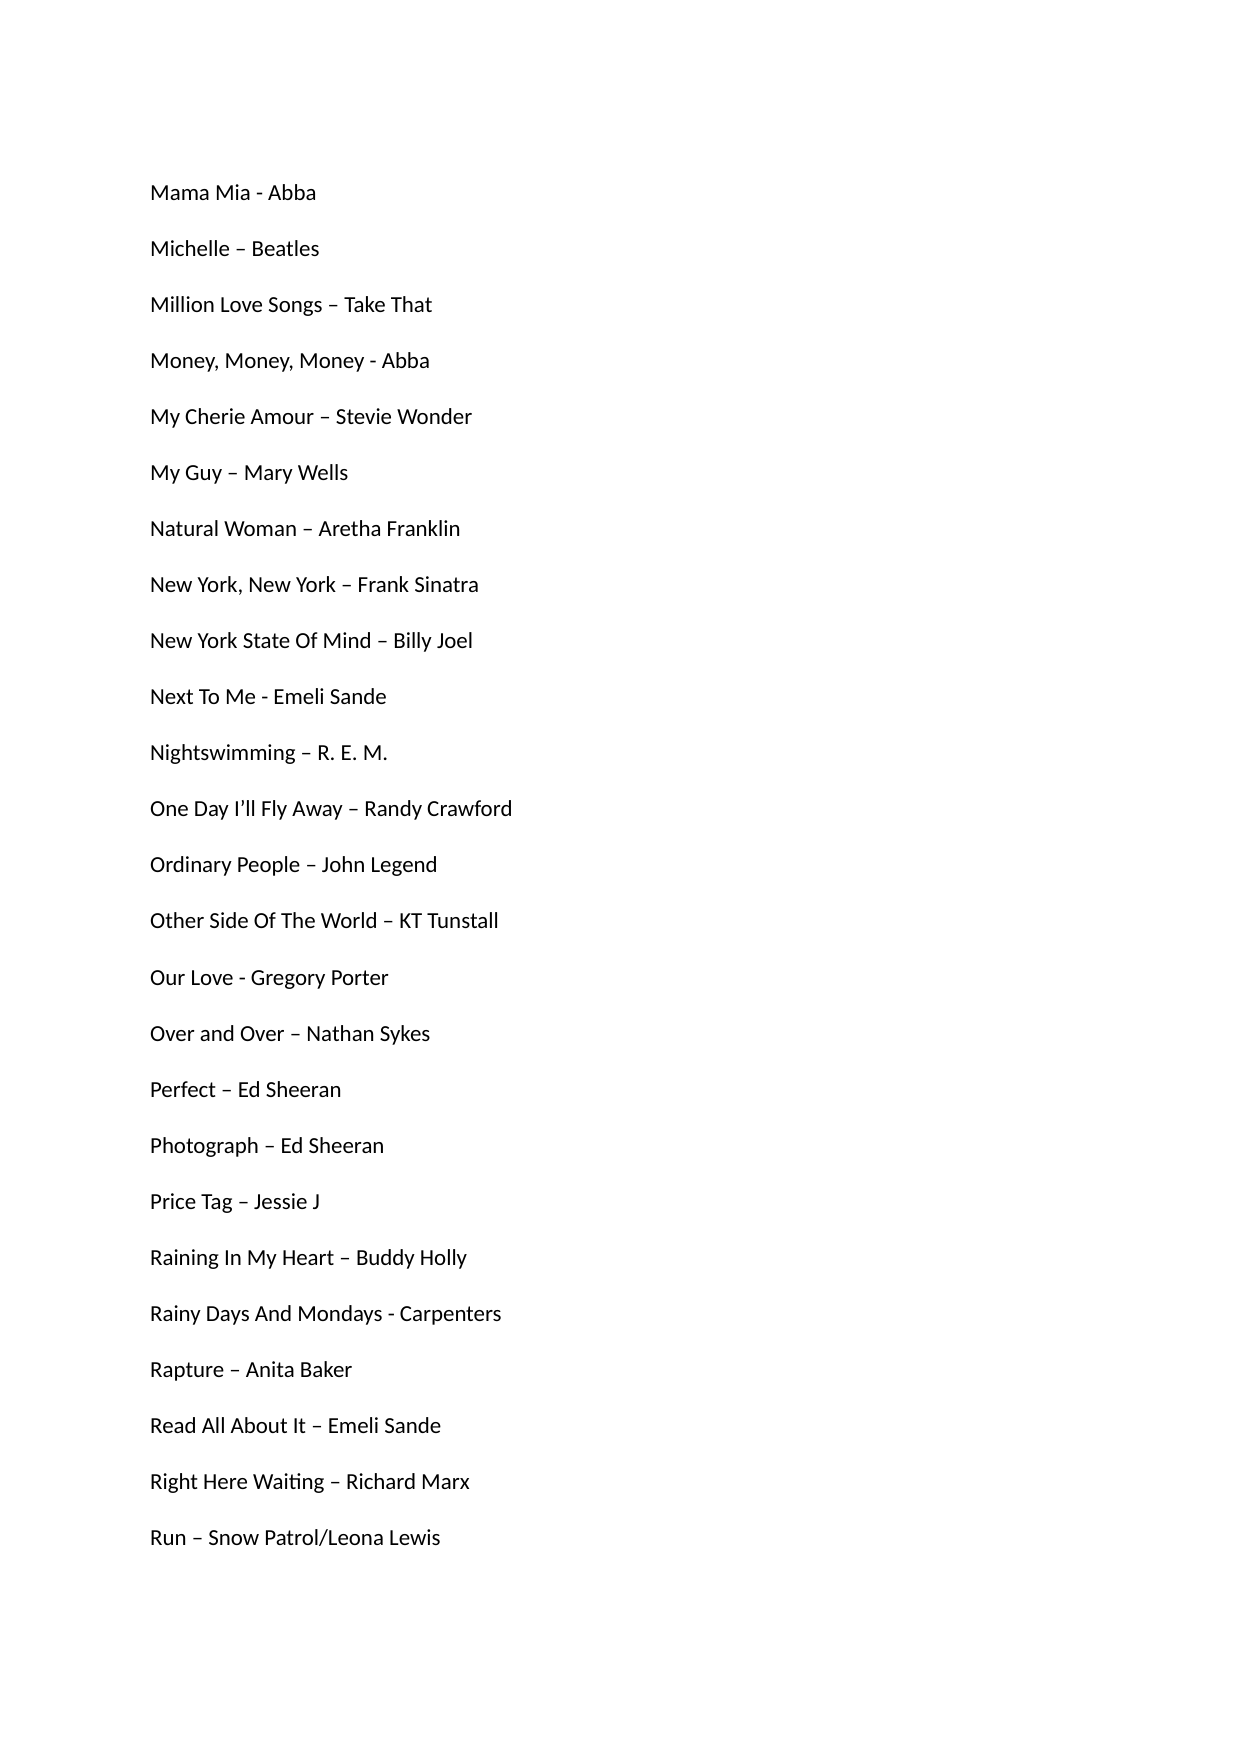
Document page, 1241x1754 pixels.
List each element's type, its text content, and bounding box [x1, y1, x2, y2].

text Rapture – Anita Baker [150, 1355, 1090, 1383]
text Michelle – Beatles [150, 234, 1090, 262]
text Other Side Of The World – KT Tunstall [150, 907, 1090, 934]
text Rainy Days And Mondays - Carpenters [150, 1299, 1090, 1327]
text Our Love - Gregory Porter [150, 963, 1090, 991]
text My Cherie Amour – Stevie Wonder [150, 402, 1090, 430]
text Mama Mia - Abba [150, 178, 1090, 206]
text Right Here Waiting – Richard Marx [150, 1467, 1090, 1495]
text Ordinary People – John Legend [150, 851, 1090, 878]
text Nightswimming – R. E. M. [150, 738, 1090, 766]
text Price Tag – Jessie J [150, 1187, 1090, 1215]
text Million Love Songs – Take That [150, 290, 1090, 318]
text Natural Woman – Aretha Franklin [150, 514, 1090, 542]
text Money, Money, Money - Abba [150, 346, 1090, 374]
text Read All About It – Emeli Sande [150, 1411, 1090, 1439]
text Photograph – Ed Sheeran [150, 1131, 1090, 1159]
text Over and Over – Nathan Sykes [150, 1019, 1090, 1047]
text Perfect – Ed Sheeran [150, 1075, 1090, 1103]
text New York, New York – Frank Sinatra [150, 570, 1090, 598]
text Run – Snow Patrol/Leona Lewis [150, 1523, 1090, 1551]
text New York State Of Mind – Billy Joel [150, 626, 1090, 654]
text Next To Me - Emeli Sande [150, 682, 1090, 710]
text One Day I’ll Fly Away – Randy Crawford [150, 794, 1090, 822]
text Raining In My Heart – Buddy Holly [150, 1243, 1090, 1271]
text My Guy – Mary Wells [150, 458, 1090, 486]
